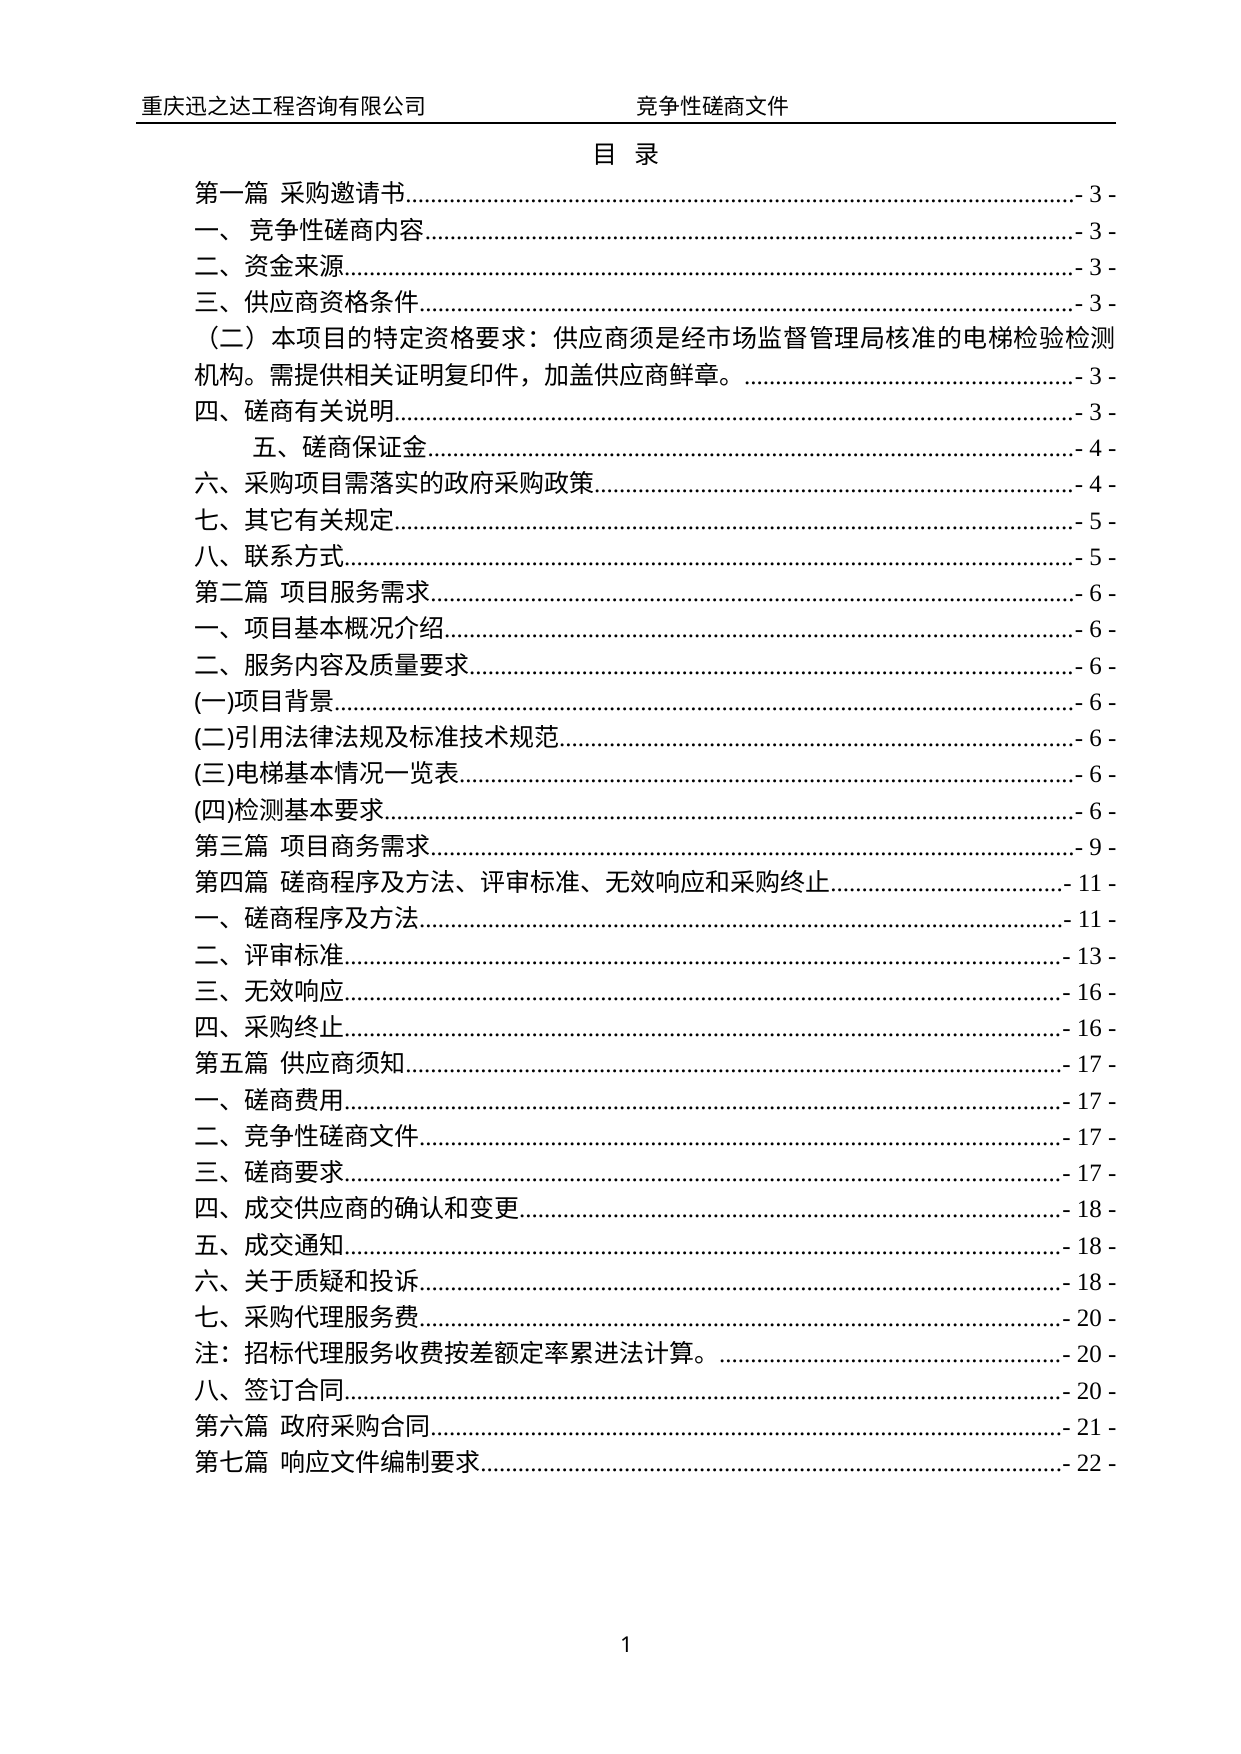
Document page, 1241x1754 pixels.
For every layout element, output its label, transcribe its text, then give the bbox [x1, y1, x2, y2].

text 五、磋商保证金 - 4 - [252, 428, 1116, 464]
text 第七篇 响应文件编制要求 - 22 - [194, 1443, 1116, 1479]
text (四)检测基本要求 - 6 - [194, 790, 1116, 826]
text 第六篇 政府采购合同 - 21 - [194, 1406, 1116, 1443]
text 注：招标代理服务收费按差额定率累进法计算。 - 20 - [194, 1334, 1116, 1370]
text (一)项目背景 - 6 - [194, 681, 1116, 718]
text 二、资金来源 - 3 - [194, 246, 1116, 283]
text 八、联系方式 - 5 - [194, 536, 1116, 573]
text 五、成交通知 - 18 - [194, 1225, 1116, 1261]
text (二)引用法律法规及标准技术规范 - 6 - [194, 718, 1116, 754]
text 三、无效响应 - 16 - [194, 971, 1116, 1008]
text 四、成交供应商的确认和变更 - 18 - [194, 1189, 1116, 1225]
text 第三篇 项目商务需求 - 9 - [194, 826, 1116, 863]
text 第四篇 磋商程序及方法、评审标准、无效响应和采购终止 - 11 - [194, 863, 1116, 899]
text 七、采购代理服务费 - 20 - [194, 1298, 1116, 1334]
text 第二篇 项目服务需求 - 6 - [194, 573, 1116, 609]
text 四、磋商有关说明 - 3 - [194, 391, 1116, 428]
text 二、竞争性磋商文件 - 17 - [194, 1116, 1116, 1153]
text 三、供应商资格条件 - 3 - [194, 283, 1116, 319]
text 一、磋商费用 - 17 - [194, 1080, 1116, 1116]
text 三、磋商要求 - 17 - [194, 1153, 1116, 1189]
text 第五篇 供应商须知 - 17 - [194, 1044, 1116, 1080]
text 一、磋商程序及方法 - 11 - [194, 899, 1116, 935]
text 第一篇 采购邀请书 - 3 - [194, 174, 1116, 210]
text 六、采购项目需落实的政府采购政策 - 4 - [194, 464, 1116, 500]
text 二、服务内容及质量要求 - 6 - [194, 645, 1116, 681]
text 目 录 [136, 124, 1116, 174]
text 四、采购终止 - 16 - [194, 1008, 1116, 1044]
text （二）本项目的特定资格要求：供应商须是经市场监督管理局核准的电梯检验检测机构。需提供相关证明复印件，加盖供应商鲜章。 - 3 - [194, 319, 1116, 391]
text 六、关于质疑和投诉 - 18 - [194, 1261, 1116, 1298]
text 一、 竞争性磋商内容 - 3 - [194, 210, 1116, 246]
text 八、签订合同 - 20 - [194, 1370, 1116, 1406]
text 七、其它有关规定 - 5 - [194, 500, 1116, 536]
text 二、评审标准 - 13 - [194, 935, 1116, 971]
text 一、项目基本概况介绍 - 6 - [194, 609, 1116, 645]
text (三)电梯基本情况一览表 - 6 - [194, 754, 1116, 790]
